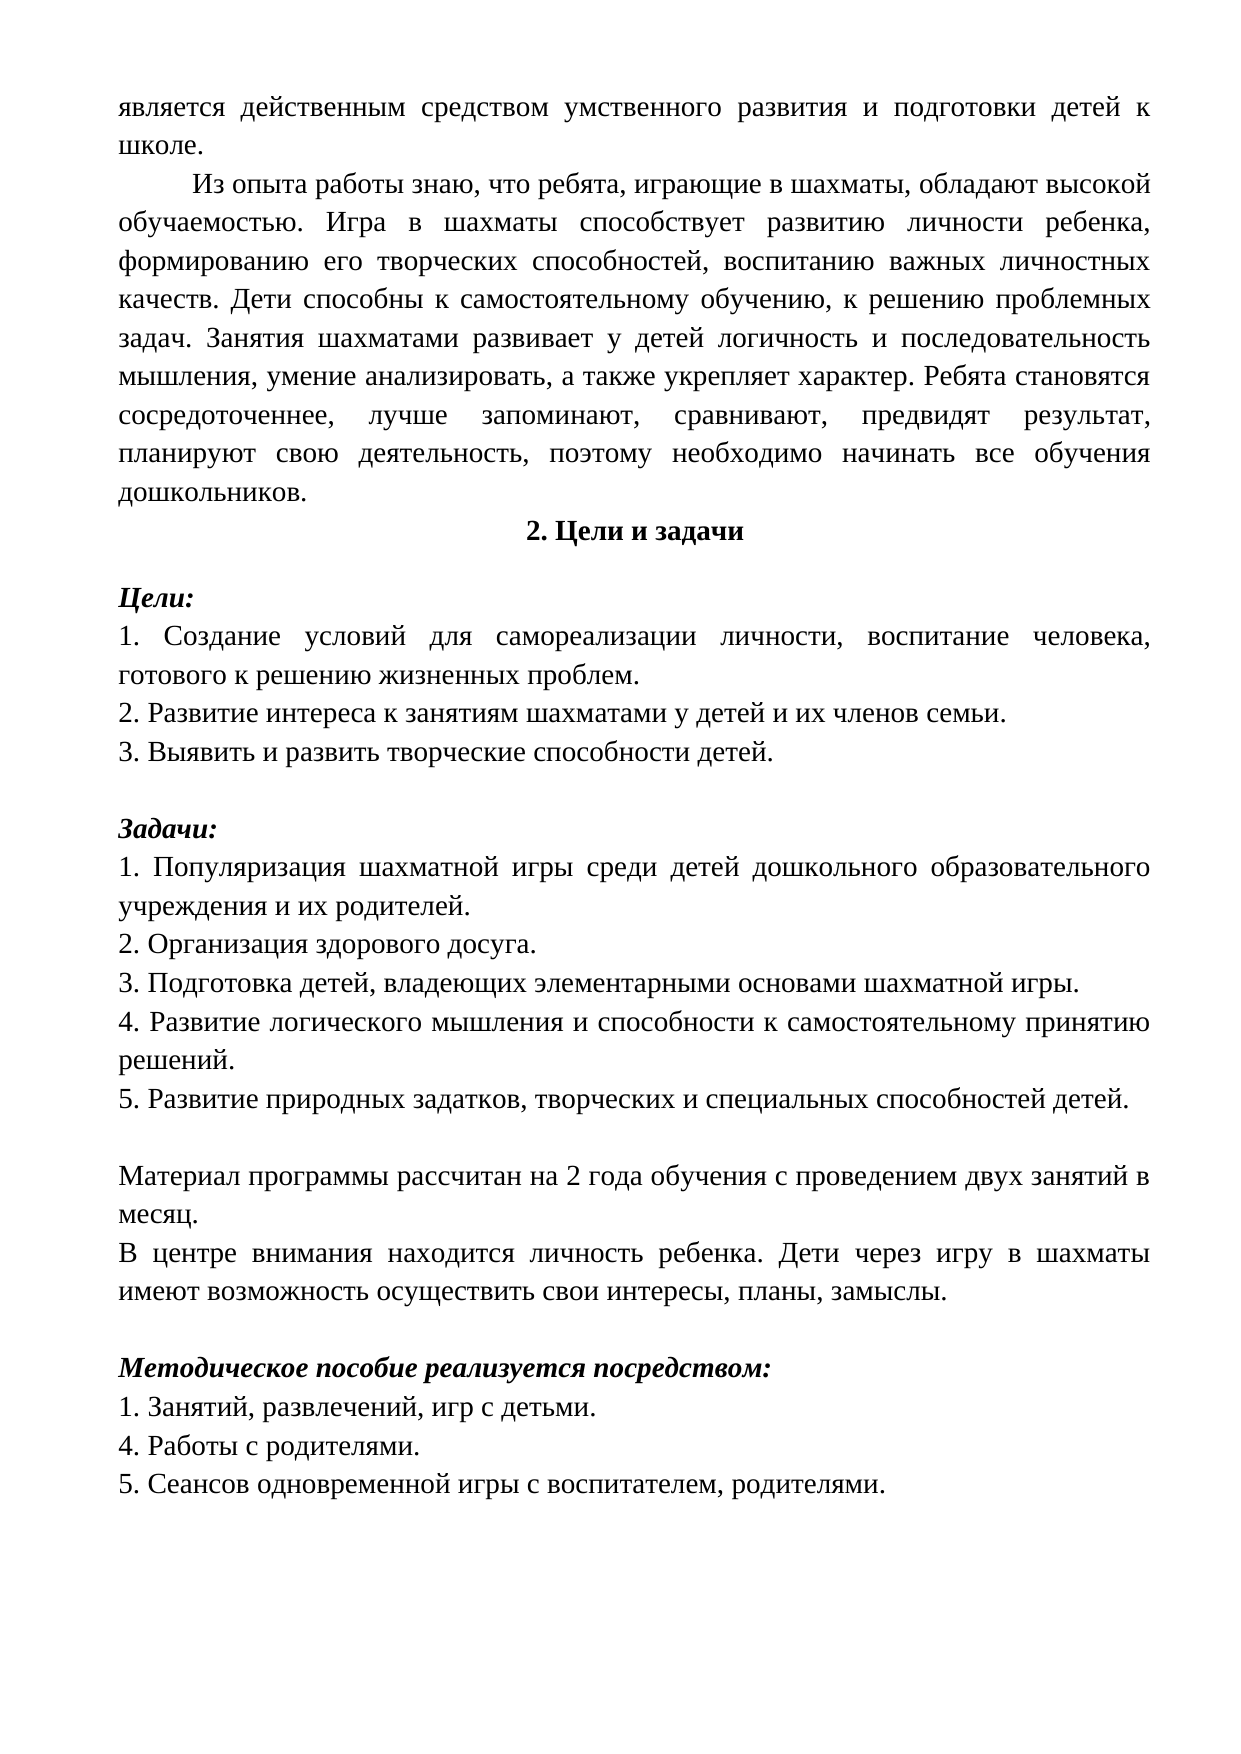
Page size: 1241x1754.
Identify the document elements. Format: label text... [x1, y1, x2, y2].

text В центре внимания находится личность ребенка. Дети через игру в шахматы имеют возможность осуществить свои интересы, планы, замыслы. [118, 1235, 1152, 1307]
text 5. Сеансов одновременной игры с воспитателем, родителями. [118, 1466, 1152, 1500]
text Из опыта работы знаю, что ребята, играющие в шахматы, обладают высокой обучаемостью. Игра в шахматы способствует развитию личности ребенка, формированию его творческих способностей, воспитанию важных личностных качеств. Дети способны к самостоятельному обучению, к решению проблемных задач. Занятия шахматами развивает у детей логичность и последовательность мышления, умение анализировать, а также укрепляет характер. Ребята становятся сосредоточеннее, лучше запоминают, сравнивают, предвидят результат, планируют свою деятельность, поэтому необходимо начинать все обучения дошкольников. [118, 166, 1152, 508]
text Методическое пособие реализуется посредством: [118, 1351, 1152, 1384]
text Материал программы рассчитан на 2 года обучения с проведением двух занятий в месяц. [118, 1158, 1152, 1230]
text 3. Подготовка детей, владеющих элементарными основами шахматной игры. [118, 965, 1152, 999]
text 2. Организация здорового досуга. [118, 927, 1152, 960]
text 3. Выявить и развить творческие способности детей. [118, 734, 1152, 767]
text Цели: [118, 580, 1152, 613]
text Задачи: [118, 811, 1152, 844]
text 1. Популяризация шахматной игры среди детей дошкольного образовательного учреждения и их родителей. [118, 849, 1152, 922]
text 2. Цели и задачи [118, 513, 1152, 546]
text 1. Занятий, развлечений, игр с детьми. [118, 1389, 1152, 1423]
text 1. Создание условий для самореализации личности, воспитание человека, готового к решению жизненных проблем. [118, 618, 1152, 690]
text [118, 89, 1152, 161]
text 4. Развитие логического мышления и способности к самостоятельному принятию решений. [118, 1004, 1152, 1076]
text 4. Работы с родителями. [118, 1428, 1152, 1461]
text 5. Развитие природных задатков, творческих и специальных способностей детей. [118, 1081, 1152, 1114]
text 2. Развитие интереса к занятиям шахматами у детей и их членов семьи. [118, 695, 1152, 729]
